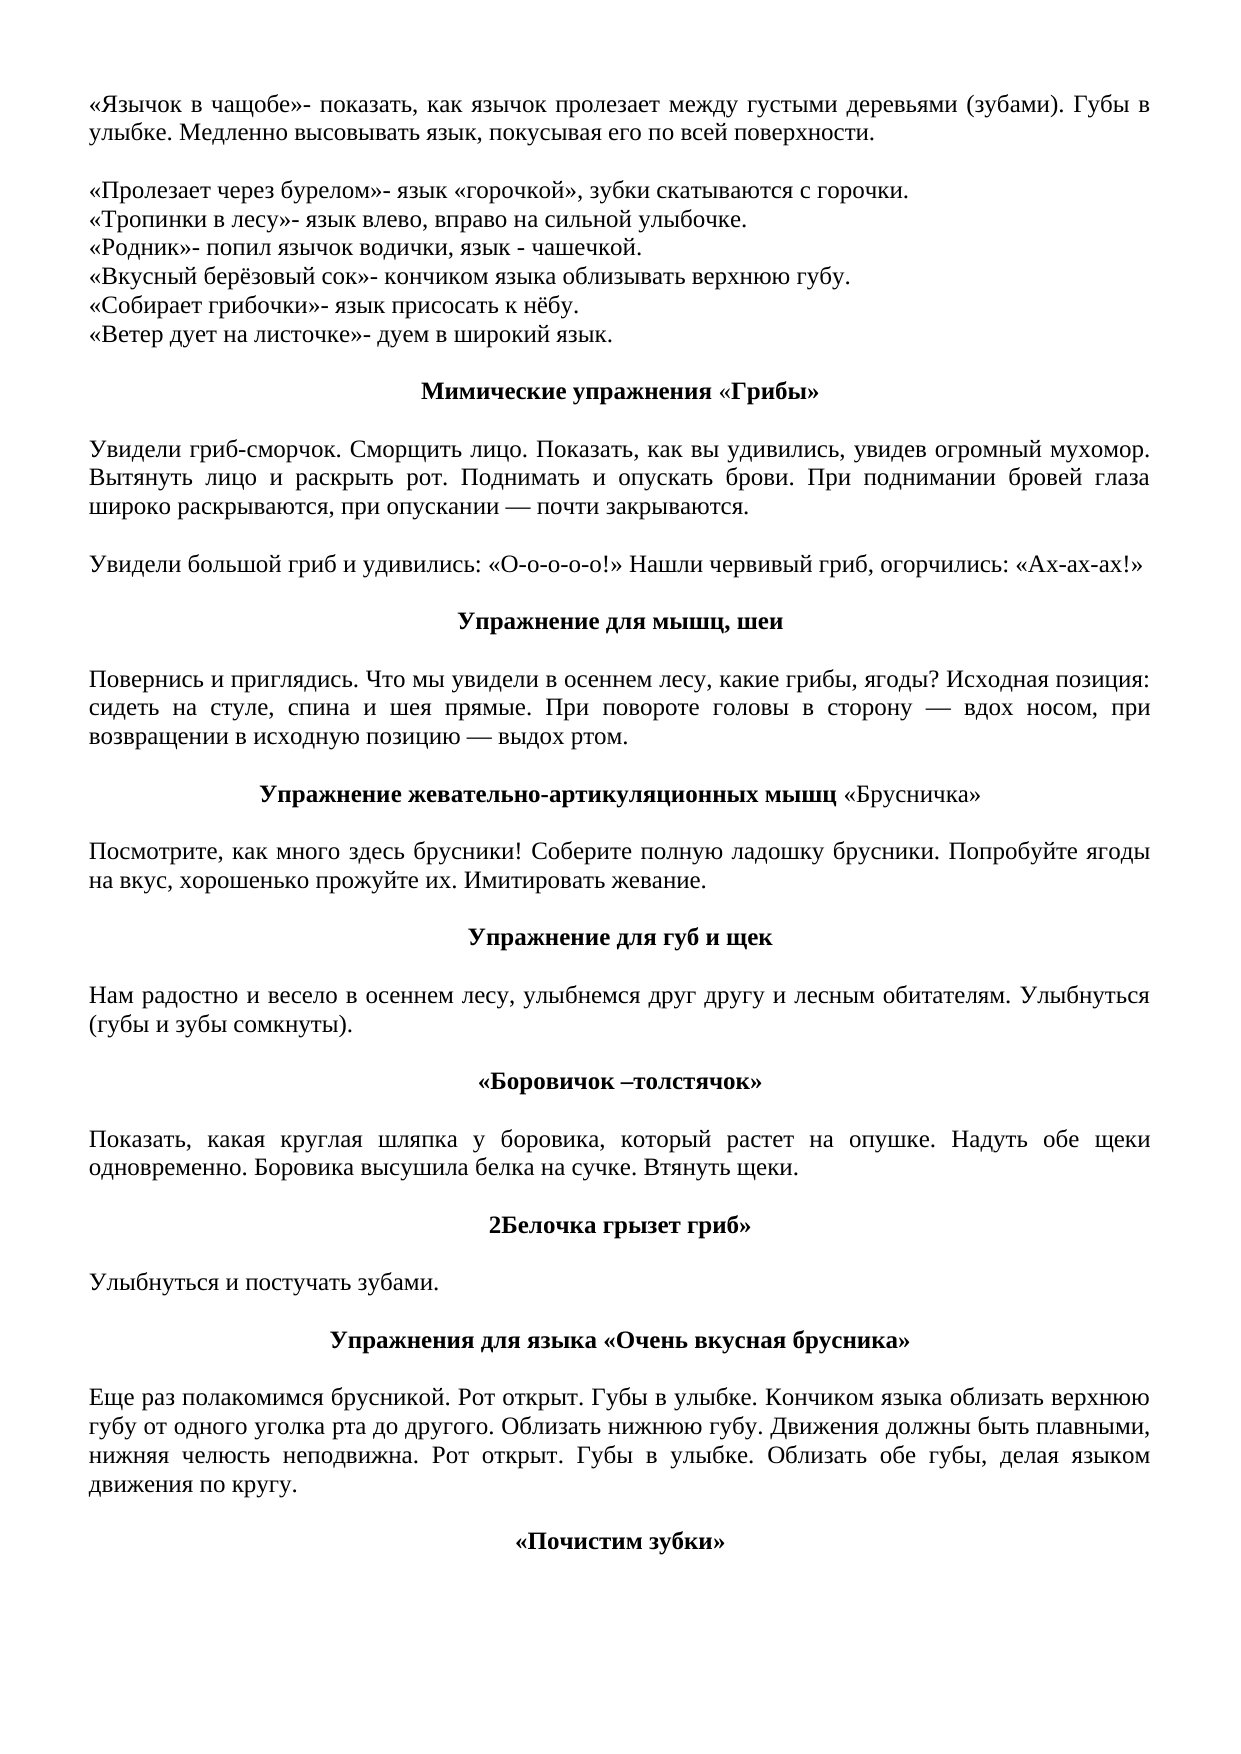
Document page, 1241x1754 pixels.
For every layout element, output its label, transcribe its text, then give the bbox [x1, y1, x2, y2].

text Еще раз полакомимся брусникой. Рот открыт. Губы в улыбке. Кончиком языка облизать верхнюю губу от одного уголка рта до другого. Облизать нижнюю губу. Движения должны быть плавными, нижняя челюсть неподвижна. Рот открыт. Губы в улыбке. Облизать обе губы, делая языком движения по кругу. [89, 1382, 1152, 1497]
text Упражнения для языка «Очень вкусная брусника» [89, 1325, 1152, 1354]
text Нам радостно и весело в осеннем лесу, улыбнемся друг другу и лесным обитателям. Улыбнуться (губы и зубы сомкнуты). [89, 980, 1152, 1037]
text «Почистим зубки» [89, 1526, 1152, 1555]
text «Боровичок –толстячок» [89, 1066, 1152, 1095]
text Показать, какая круглая шляпка у боровика, который растет на опушке. Надуть обе щеки одновременно. Боровика высушила белка на сучке. Втянуть щеки. [89, 1124, 1152, 1181]
text «Язычок в чащобе»- показать, как язычок пролезает между густыми деревьями (зубами). Губы в улыбке. Медленно высовывать язык, покусывая его по всей поверхности. [89, 89, 1152, 146]
text «Тропинки в лесу»- язык влево, вправо на сильной улыбочке. [89, 204, 1152, 232]
text Посмотрите, как много здесь брусники! Соберите полную ладошку брусники. Попробуйте ягоды на вкус, хорошенько прожуйте их. Имитировать жевание. [89, 836, 1152, 894]
text «Родник»- попил язычок водички, язык - чашечкой. [89, 232, 1152, 261]
text «Собирает грибочки»- язык присосать к нёбу. [89, 290, 1152, 319]
text Увидели большой гриб и удивились: «О-о-о-о-о!» Нашли червивый гриб, огорчились: «Ах-ах-ах!» [89, 549, 1152, 577]
text «Пролезает через бурелом»- язык «горочкой», зубки скатываются с горочки. [89, 175, 1152, 204]
text 2Белочка грызет гриб» [89, 1210, 1152, 1239]
text «Ветер дует на листочке»- дуем в широкий язык. [89, 319, 1152, 347]
text Упражнение для губ и щек [89, 922, 1152, 951]
text Упражнение жевательно-артикуляционных мышц «Брусничка» [89, 779, 1152, 807]
text Мимические упражнения «Грибы» [89, 376, 1152, 405]
text Упражнение для мышц, шеи [89, 606, 1152, 635]
text «Вкусный берёзовый сок»- кончиком языка облизывать верхнюю губу. [89, 261, 1152, 290]
text Улыбнуться и постучать зубами. [89, 1267, 1152, 1296]
text Повернись и приглядись. Что мы увидели в осеннем лесу, какие грибы, ягоды? Исходная позиция: сидеть на стуле, спина и шея прямые. При повороте головы в сторону — вдох носом, при возвращении в исходную позицию — выдох ртом. [89, 664, 1152, 750]
text Увидели гриб-сморчок. Сморщить лицо. Показать, как вы удивились, увидев огромный мухомор. Вытянуть лицо и раскрыть рот. Поднимать и опускать брови. При поднимании бровей глаза широко раскрываются, при опускании — почти закрываются. [89, 434, 1152, 520]
